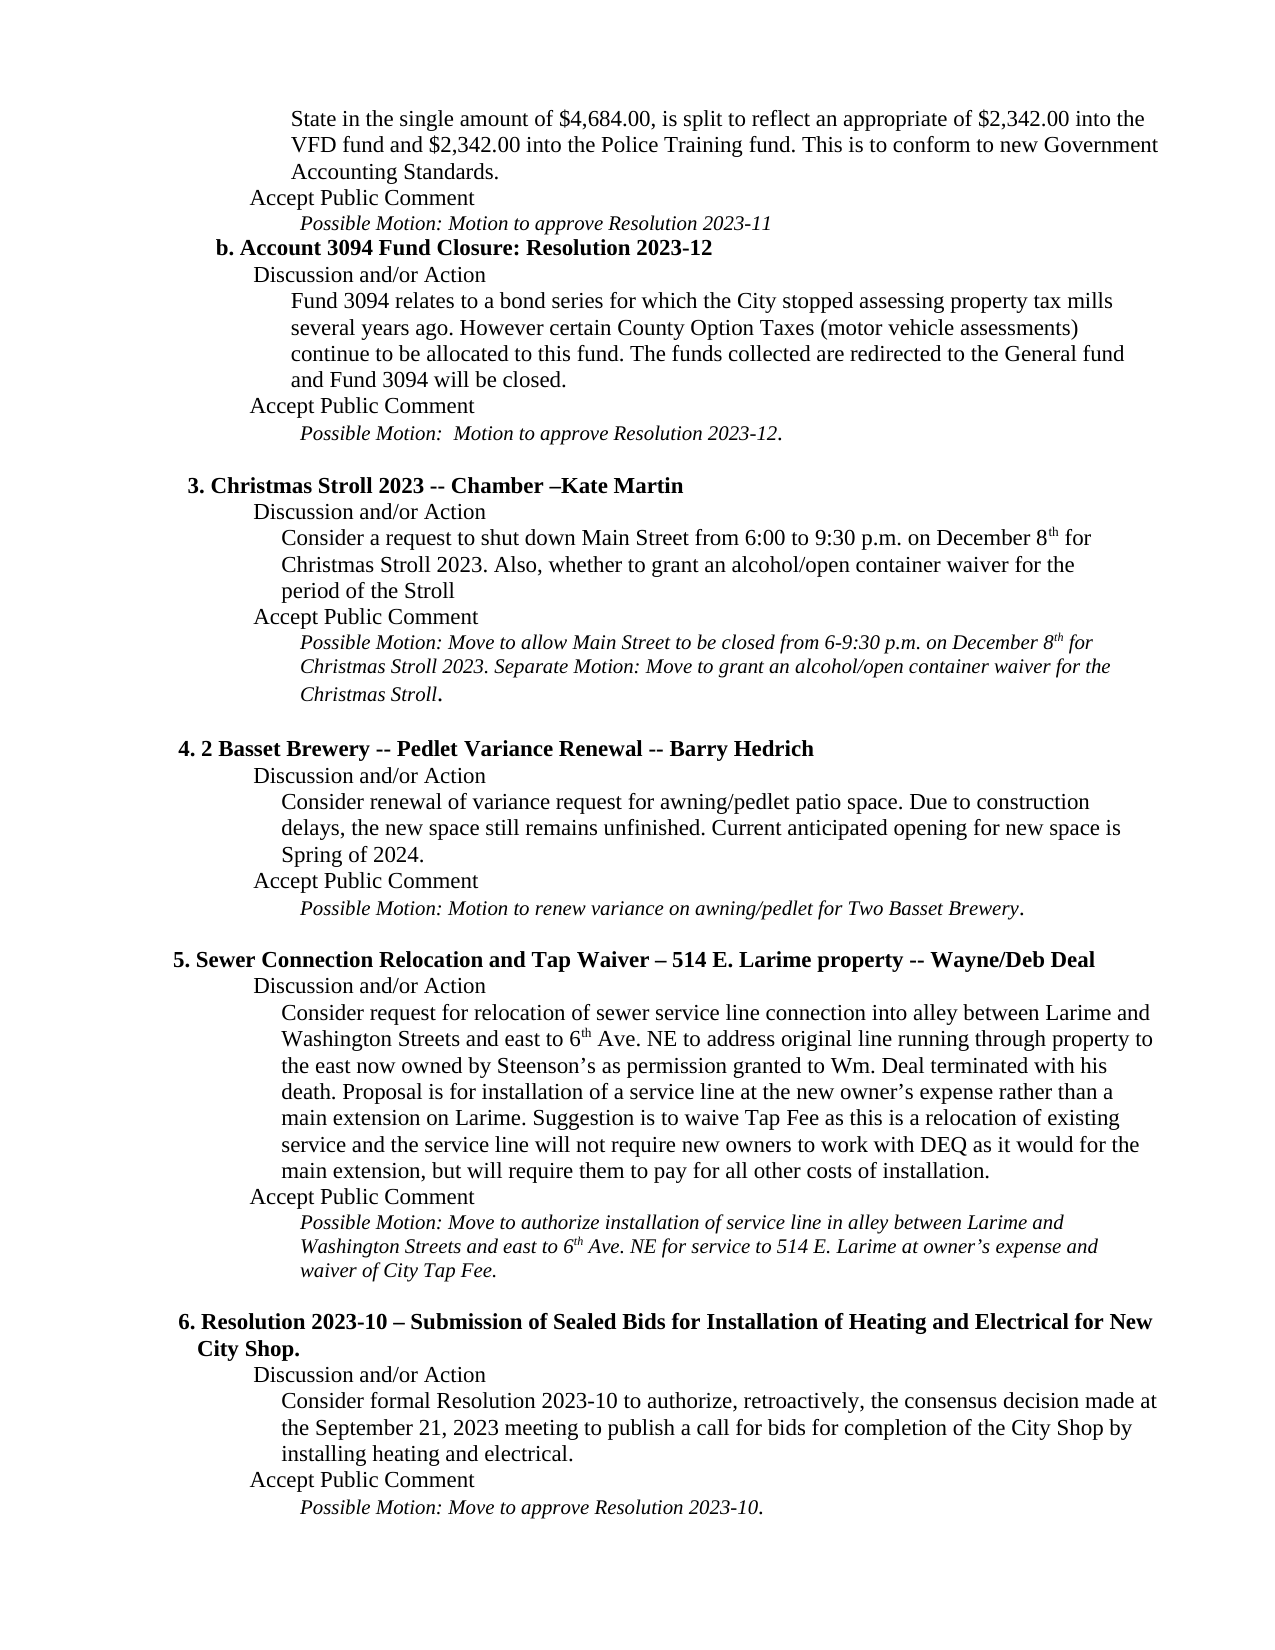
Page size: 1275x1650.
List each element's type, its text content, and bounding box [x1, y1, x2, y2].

text Discussion and/or Action [150, 261, 1162, 287]
text Discussion and/or Action [150, 973, 1162, 999]
text Consider request for relocation of sewer service line connection into alley between Larime and Washington Streets and east to 6th Ave. NE to address original line running through property to the east now owned by Steenson’s as permission granted to Wm. Deal terminated with his death. Proposal is for installation of a service line at the new owner’s expense rather than a main extension on Larime. Suggestion is to waive Tap Fee as this is a relocation of existing service and the service line will not require new owners to work with DEQ as it would for the main extension, but will require them to pay for all other costs of installation. [281, 999, 1162, 1183]
list 4. 2 Basset Brewery -- Pedlet Variance Renewal -- Barry Hedrich [178, 735, 1125, 762]
text Accept Public Comment [253, 603, 1125, 630]
text b. Account 3094 Fund Closure: Resolution 2023-12 [216, 234, 1162, 261]
text Discussion and/or Action [253, 498, 1125, 524]
text 5. Sewer Connection Relocation and Tap Waiver – 514 E. Larime property -- Wayne/Deb Deal [150, 946, 1162, 973]
text Accept Public Comment [244, 184, 1162, 210]
text Consider a request to shut down Main Street from 6:00 to 9:30 p.m. on December 8th for Christmas Stroll 2023. Also, whether to grant an alcohol/open container waiver for the period of the Stroll [281, 524, 1125, 603]
list Accept Public Comment [253, 867, 1125, 893]
text Possible Motion: Move to authorize installation of service line in alley between Larime and Washington Streets and east to 6th Ave. NE for service to 514 E. Larime at owner’s expense and waiver of City Tap Fee. [300, 1210, 1125, 1282]
text Possible Motion: Move to allow Main Street to be closed from 6-9:30 p.m. on December 8th for Christmas Stroll 2023. Separate Motion: Move to grant an alcohol/open container waiver for the Christmas Stroll. [300, 630, 1125, 707]
text 6. Resolution 2023-10 – Submission of Sealed Bids for Installation of Heating and Electrical for New City Shop. [178, 1308, 1162, 1361]
text Possible Motion: Move to approve Resolution 2023-10. [300, 1493, 1125, 1519]
text 3. Christmas Stroll 2023 -- Chamber –Kate Martin [150, 472, 1125, 498]
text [291, 105, 1162, 184]
text Possible Motion: Motion to approve Resolution 2023-12. [300, 419, 1125, 445]
text Accept Public Comment [244, 1466, 1162, 1493]
text Discussion and/or Action [253, 762, 1162, 788]
text Possible Motion: Motion to approve Resolution 2023-11 [300, 210, 1125, 234]
text Consider formal Resolution 2023-10 to authorize, retroactively, the consensus decision made at the September 21, 2023 meeting to publish a call for bids for completion of the City Shop by installing heating and electrical. [281, 1387, 1162, 1466]
text Possible Motion: Motion to renew variance on awning/pedlet for Two Basset Brewery. [300, 893, 1125, 920]
text Accept Public Comment [244, 1183, 1162, 1210]
text Accept Public Comment [244, 393, 1162, 419]
text Fund 3094 relates to a bond series for which the City stopped assessing property tax mills several years ago. However certain County Option Taxes (motor vehicle assessments) continue to be allocated to this fund. The funds collected are redirected to the General fund and Fund 3094 will be closed. [291, 287, 1162, 393]
text Discussion and/or Action [150, 1361, 1162, 1387]
text Consider renewal of variance request for awning/pedlet patio space. Due to construction delays, the new space still remains unfinished. Current anticipated opening for new space is Spring of 2024. [281, 788, 1125, 867]
